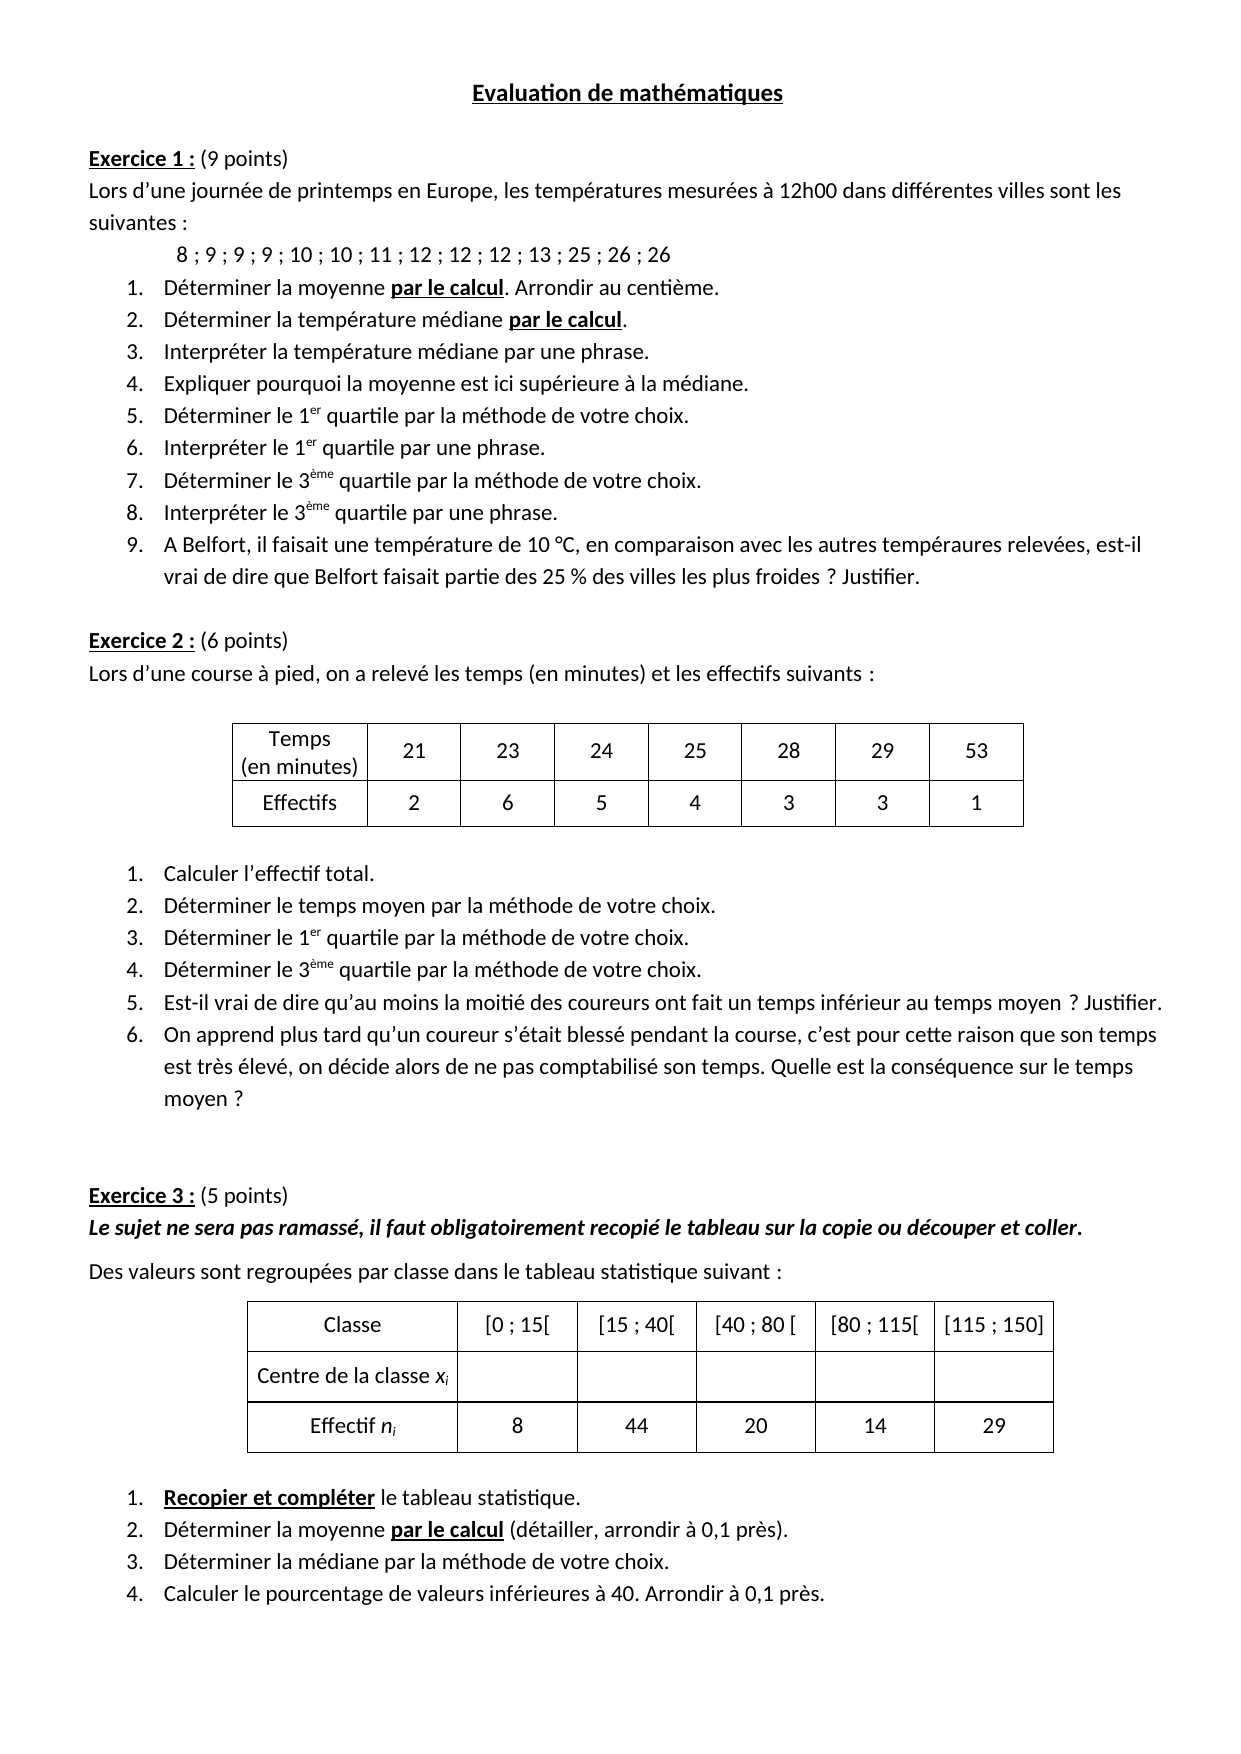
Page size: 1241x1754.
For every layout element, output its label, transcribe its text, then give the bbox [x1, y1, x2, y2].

text Lors d’une journée de printemps en Europe, les températures mesurées à 12h00 dans différentes villes sont les suivantes : [89, 176, 1167, 236]
text Exercice 2 : (6 points) [89, 627, 1167, 655]
table_cell 3 [742, 781, 835, 826]
list Recopier et compléter le tableau statistique. [126, 1483, 1167, 1511]
table_cell Effectifs [233, 781, 367, 826]
list Interpréter le 1er quartile par une phrase. [126, 433, 1167, 462]
table_cell 6 [461, 781, 554, 826]
list Déterminer le 3ème quartile par la méthode de votre choix. [126, 466, 1167, 494]
list Déterminer le 1er quartile par la méthode de votre choix. [126, 923, 1167, 951]
table_cell 44 [578, 1403, 696, 1452]
table_header 21 [368, 724, 460, 780]
list On apprend plus tard qu’un coureur s’était blessé pendant la course, c’est pour cette raison que son temps est très élevé, on décide alors de ne pas comptabilisé son temps. Quelle est la conséquence sur le temps moyen ? [126, 1020, 1167, 1112]
table_cell 2 [368, 781, 460, 826]
table_header Temps (en minutes) [233, 724, 367, 780]
list Déterminer la moyenne par le calcul. Arrondir au centième. [126, 273, 1167, 301]
table_cell Effectif ni [248, 1403, 457, 1452]
text Exercice 1 : (9 points) [89, 144, 1167, 172]
text Lors d’une course à pied, on a relevé les temps (en minutes) et les effectifs suivants : [89, 659, 1167, 687]
table_header [15 ; 40[ [578, 1302, 696, 1351]
table_header 25 [649, 724, 741, 780]
list Déterminer le 3ème quartile par la méthode de votre choix. [126, 956, 1167, 984]
table_cell 20 [697, 1403, 815, 1452]
table_cell 1 [930, 781, 1023, 826]
text Evaluation de mathématiques [89, 77, 1167, 107]
table_cell [816, 1352, 934, 1401]
table_cell 14 [816, 1403, 934, 1452]
table_header [115 ; 150] [935, 1302, 1053, 1351]
table_cell 8 [458, 1403, 577, 1452]
table_header 28 [742, 724, 835, 780]
list Déterminer la température médiane par le calcul. [126, 305, 1167, 333]
table_cell [458, 1352, 577, 1401]
list Expliquer pourquoi la moyenne est ici supérieure à la médiane. [126, 369, 1167, 397]
table_cell [578, 1352, 696, 1401]
table_cell [935, 1352, 1053, 1401]
list Interpréter la température médiane par une phrase. [126, 337, 1167, 365]
list A Belfort, il faisait une température de 10 °C, en comparaison avec les autres tempéraures relevées, est-il vrai de dire que Belfort faisait partie des 25 % des villes les plus froides ? Justifier. [126, 530, 1167, 590]
text Le sujet ne sera pas ramassé, il faut obligatoirement recopié le tableau sur la copie ou découper et coller. [89, 1213, 1167, 1241]
list Déterminer le temps moyen par la méthode de votre choix. [126, 891, 1167, 919]
table_cell Centre de la classe xi [248, 1352, 457, 1401]
list Déterminer la médiane par la méthode de votre choix. [126, 1547, 1167, 1575]
table_header 24 [555, 724, 648, 780]
table_cell 3 [836, 781, 929, 826]
table_header [0 ; 15[ [458, 1302, 577, 1351]
table_cell 29 [935, 1403, 1053, 1452]
text 8 ; 9 ; 9 ; 9 ; 10 ; 10 ; 11 ; 12 ; 12 ; 12 ; 13 ; 25 ; 26 ; 26 [89, 240, 1167, 268]
text Des valeurs sont regroupées par classe dans le tableau statistique suivant : [89, 1257, 1167, 1285]
list Interpréter le 3ème quartile par une phrase. [126, 498, 1167, 526]
list Déterminer le 1er quartile par la méthode de votre choix. [126, 401, 1167, 429]
table_cell [697, 1352, 815, 1401]
text Exercice 3 : (5 points) [89, 1181, 1167, 1209]
list Calculer le pourcentage de valeurs inférieures à 40. Arrondir à 0,1 près. [126, 1579, 1167, 1608]
table_header 29 [836, 724, 929, 780]
table_header [80 ; 115[ [816, 1302, 934, 1351]
table_header [40 ; 80 [ [697, 1302, 815, 1351]
table_cell 5 [555, 781, 648, 826]
table_header Classe [248, 1302, 457, 1351]
table_header 23 [461, 724, 554, 780]
list Déterminer la moyenne par le calcul (détailler, arrondir à 0,1 près). [126, 1515, 1167, 1543]
table_header 53 [930, 724, 1023, 780]
table_cell 4 [649, 781, 741, 826]
list Calculer l’effectif total. [126, 859, 1167, 887]
list Est-il vrai de dire qu’au moins la moitié des coureurs ont fait un temps inférieur au temps moyen ? Justifier. [126, 988, 1167, 1016]
